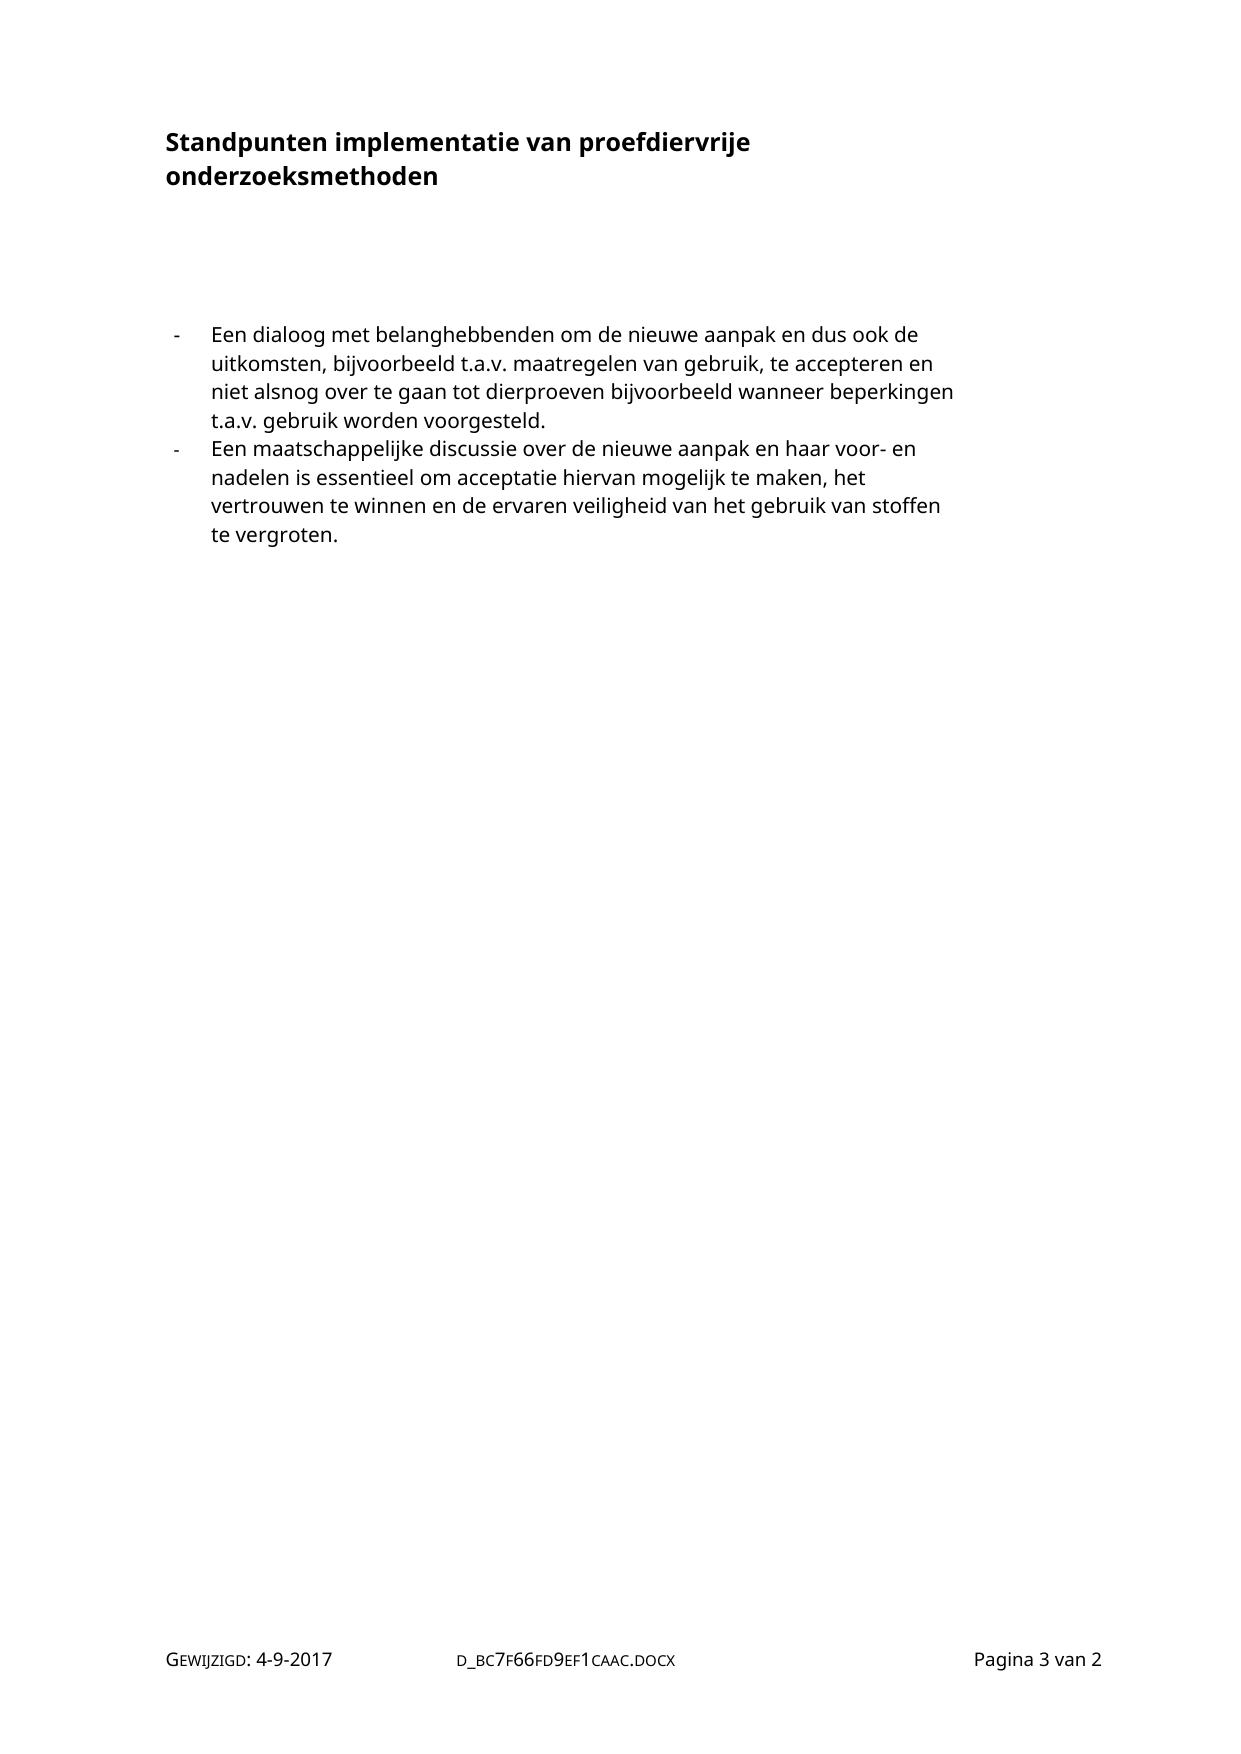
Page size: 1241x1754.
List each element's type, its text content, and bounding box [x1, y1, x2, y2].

list Een maatschappelijke discussie over de nieuwe aanpak en haar voor- en nadelen is essentieel om acceptatie hiervan mogelijk te maken, het vertrouwen te winnen en de ervaren veiligheid van het gebruik van stoffen te vergroten. [173, 434, 960, 548]
list Een dialoog met belanghebbenden om de nieuwe aanpak en dus ook de uitkomsten, bijvoorbeeld t.a.v. maatregelen van gebruik, te accepteren en niet alsnog over te gaan tot dierproeven bijvoorbeeld wanneer beperkingen t.a.v. gebruik worden voorgesteld. [173, 321, 960, 434]
